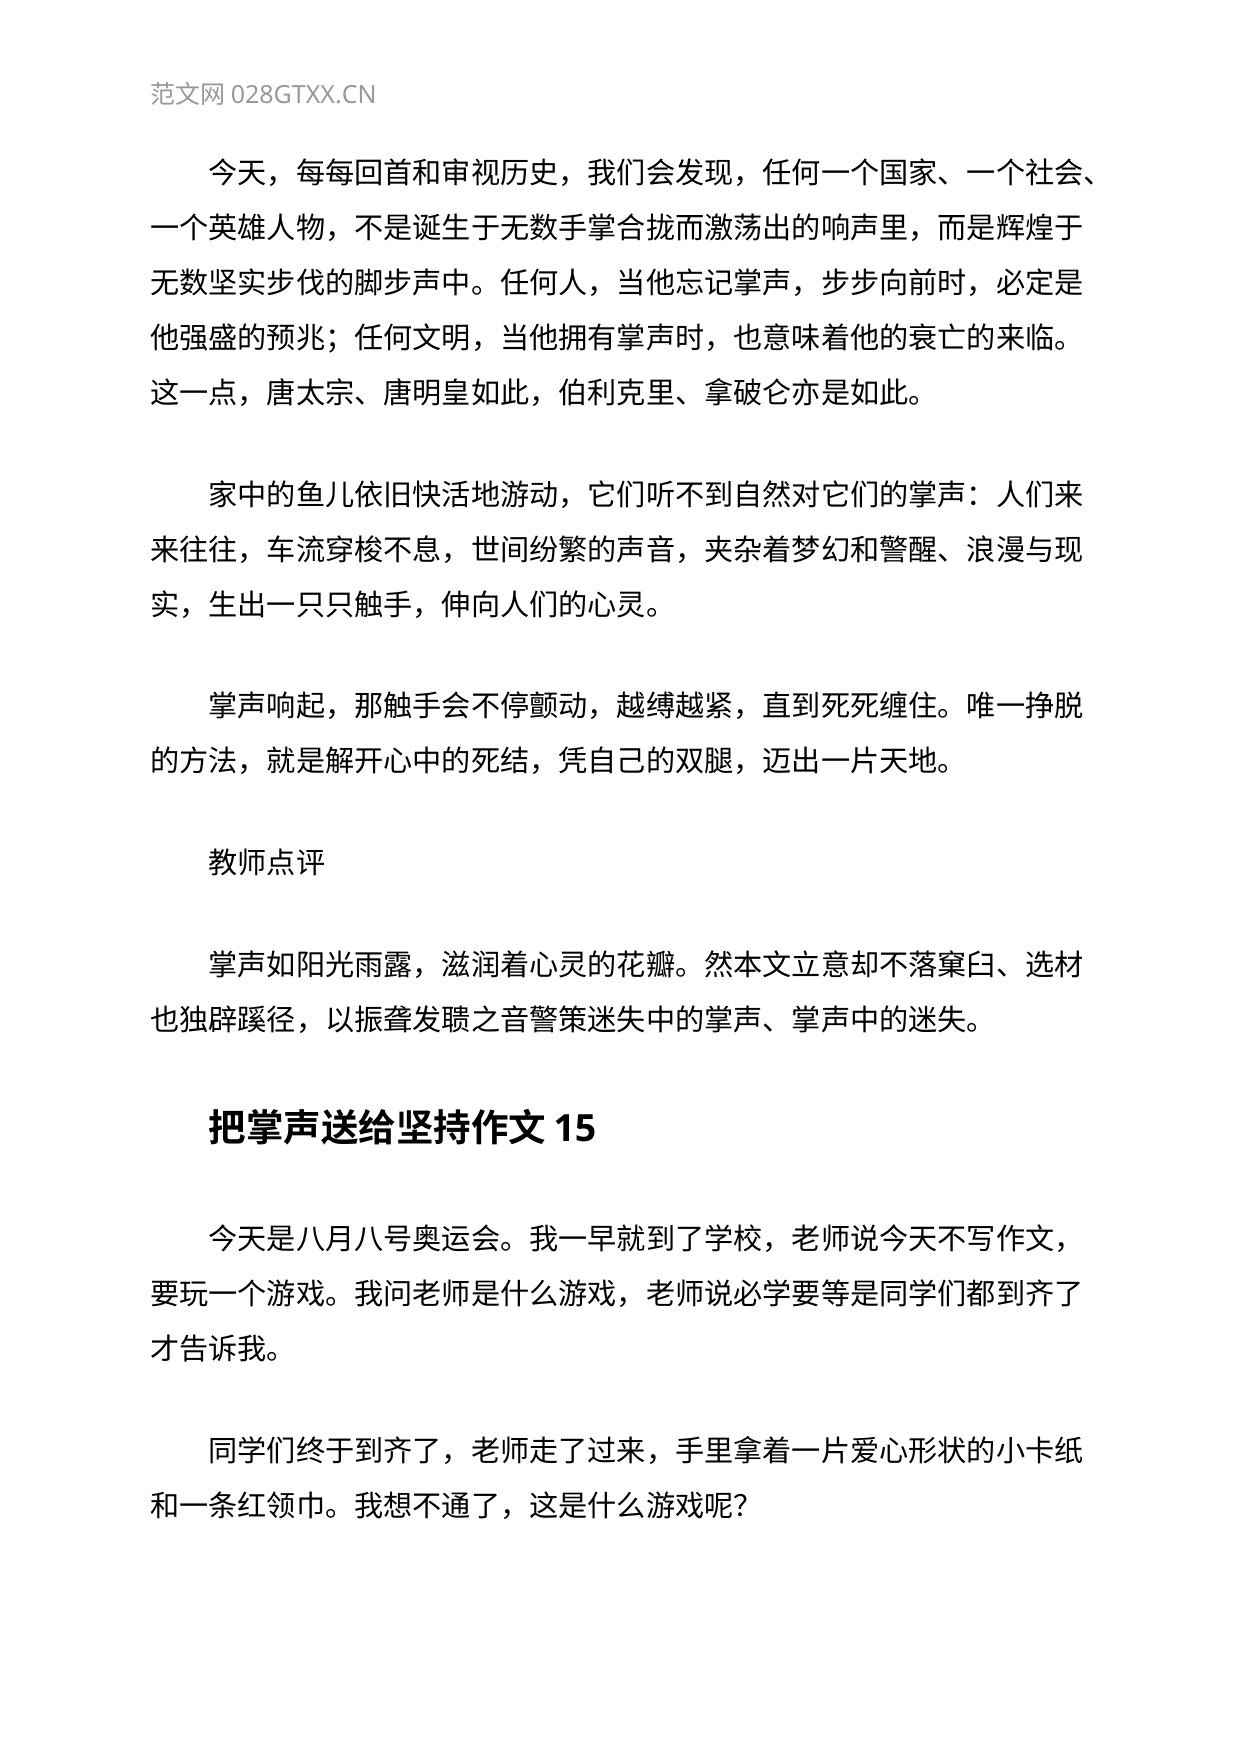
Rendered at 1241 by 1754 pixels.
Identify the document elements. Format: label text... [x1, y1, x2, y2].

text 家中的鱼儿依旧快活地游动，它们听不到自然对它们的掌声：人们来来往往，车流穿梭不息，世间纷繁的声音，夹杂着梦幻和警醒、浪漫与现实，生出一只只触手，伸向人们的心灵。 [150, 471, 1090, 623]
text 掌声响起，那触手会不停颤动，越缚越紧，直到死死缠住。唯一挣脱的方法，就是解开心中的死结，凭自己的双腿，迈出一片天地。 [150, 683, 1090, 780]
text 同学们终于到齐了，老师走了过来，手里拿着一片爱心形状的小卡纸和一条红领巾。我想不通了，这是什么游戏呢？ [150, 1427, 1090, 1524]
text 今天，每每回首和审视历史，我们会发现，任何一个国家、一个社会、一个英雄人物，不是诞生于无数手掌合拢而激荡出的响声里，而是辉煌于无数坚实步伐的脚步声中。任何人，当他忘记掌声，步步向前时，必定是他强盛的预兆；任何文明，当他拥有掌声时，也意味着他的衰亡的来临。这一点，唐太宗、唐明皇如此，伯利克里、拿破仑亦是如此。 [150, 150, 1090, 412]
text 教师点评 [150, 839, 1090, 882]
text 掌声如阳光雨露，滋润着心灵的花瓣。然本文立意却不落窠臼、选材也独辟蹊径，以振聋发聩之音警策迷失中的掌声、掌声中的迷失。 [150, 941, 1090, 1038]
text 今天是八月八号奥运会。我一早就到了学校，老师说今天不写作文，要玩一个游戏。我问老师是什么游戏，老师说必学要等是同学们都到齐了才告诉我。 [150, 1216, 1090, 1368]
text 把掌声送给坚持作文15 [150, 1098, 1090, 1152]
